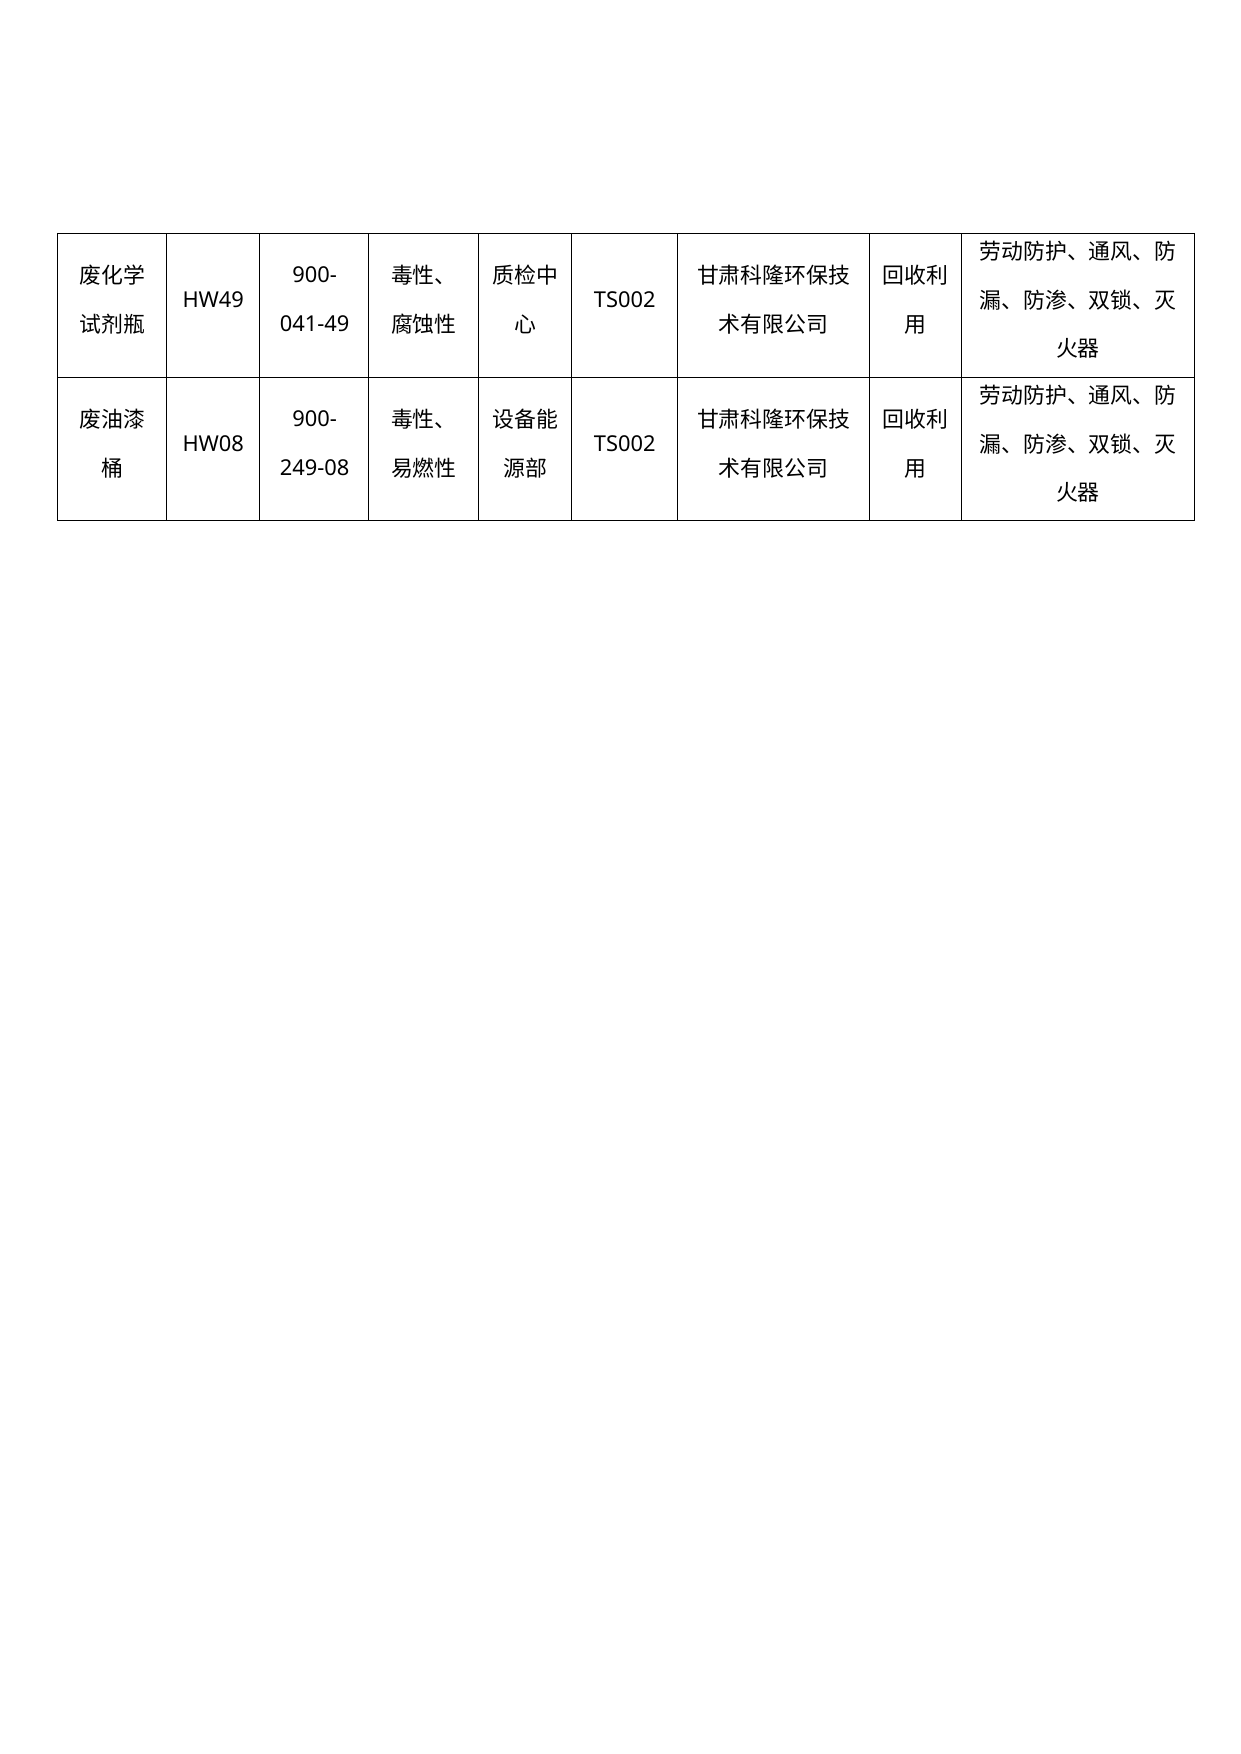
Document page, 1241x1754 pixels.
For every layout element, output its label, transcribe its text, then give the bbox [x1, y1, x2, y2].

table_cell 甘肃科隆环保技术有限公司 [678, 234, 869, 377]
table_cell 回收利用 [870, 378, 961, 520]
table_cell 废化学试剂瓶 [58, 234, 166, 377]
table_cell HW08 [167, 378, 259, 520]
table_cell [962, 234, 1194, 377]
table_cell 质检中心 [479, 234, 571, 377]
table_cell 设备能源部 [479, 378, 571, 520]
table_cell TS002 [572, 234, 677, 377]
table_cell 900-249-08 [260, 378, 368, 520]
table_cell 回收利用 [870, 234, 961, 377]
table_cell 900-041-49 [260, 234, 368, 377]
table_cell 毒性、腐蚀性 [369, 234, 478, 377]
table_cell TS002 [572, 378, 677, 520]
table_cell 劳动防护、通风、防漏、防渗、双锁、灭 火器 [962, 378, 1194, 520]
table_cell 毒性、易燃性 [369, 378, 478, 520]
table_cell 废油漆桶 [58, 378, 166, 520]
table_cell HW49 [167, 234, 259, 377]
table_cell 甘肃科隆环保技术有限公司 [678, 378, 869, 520]
